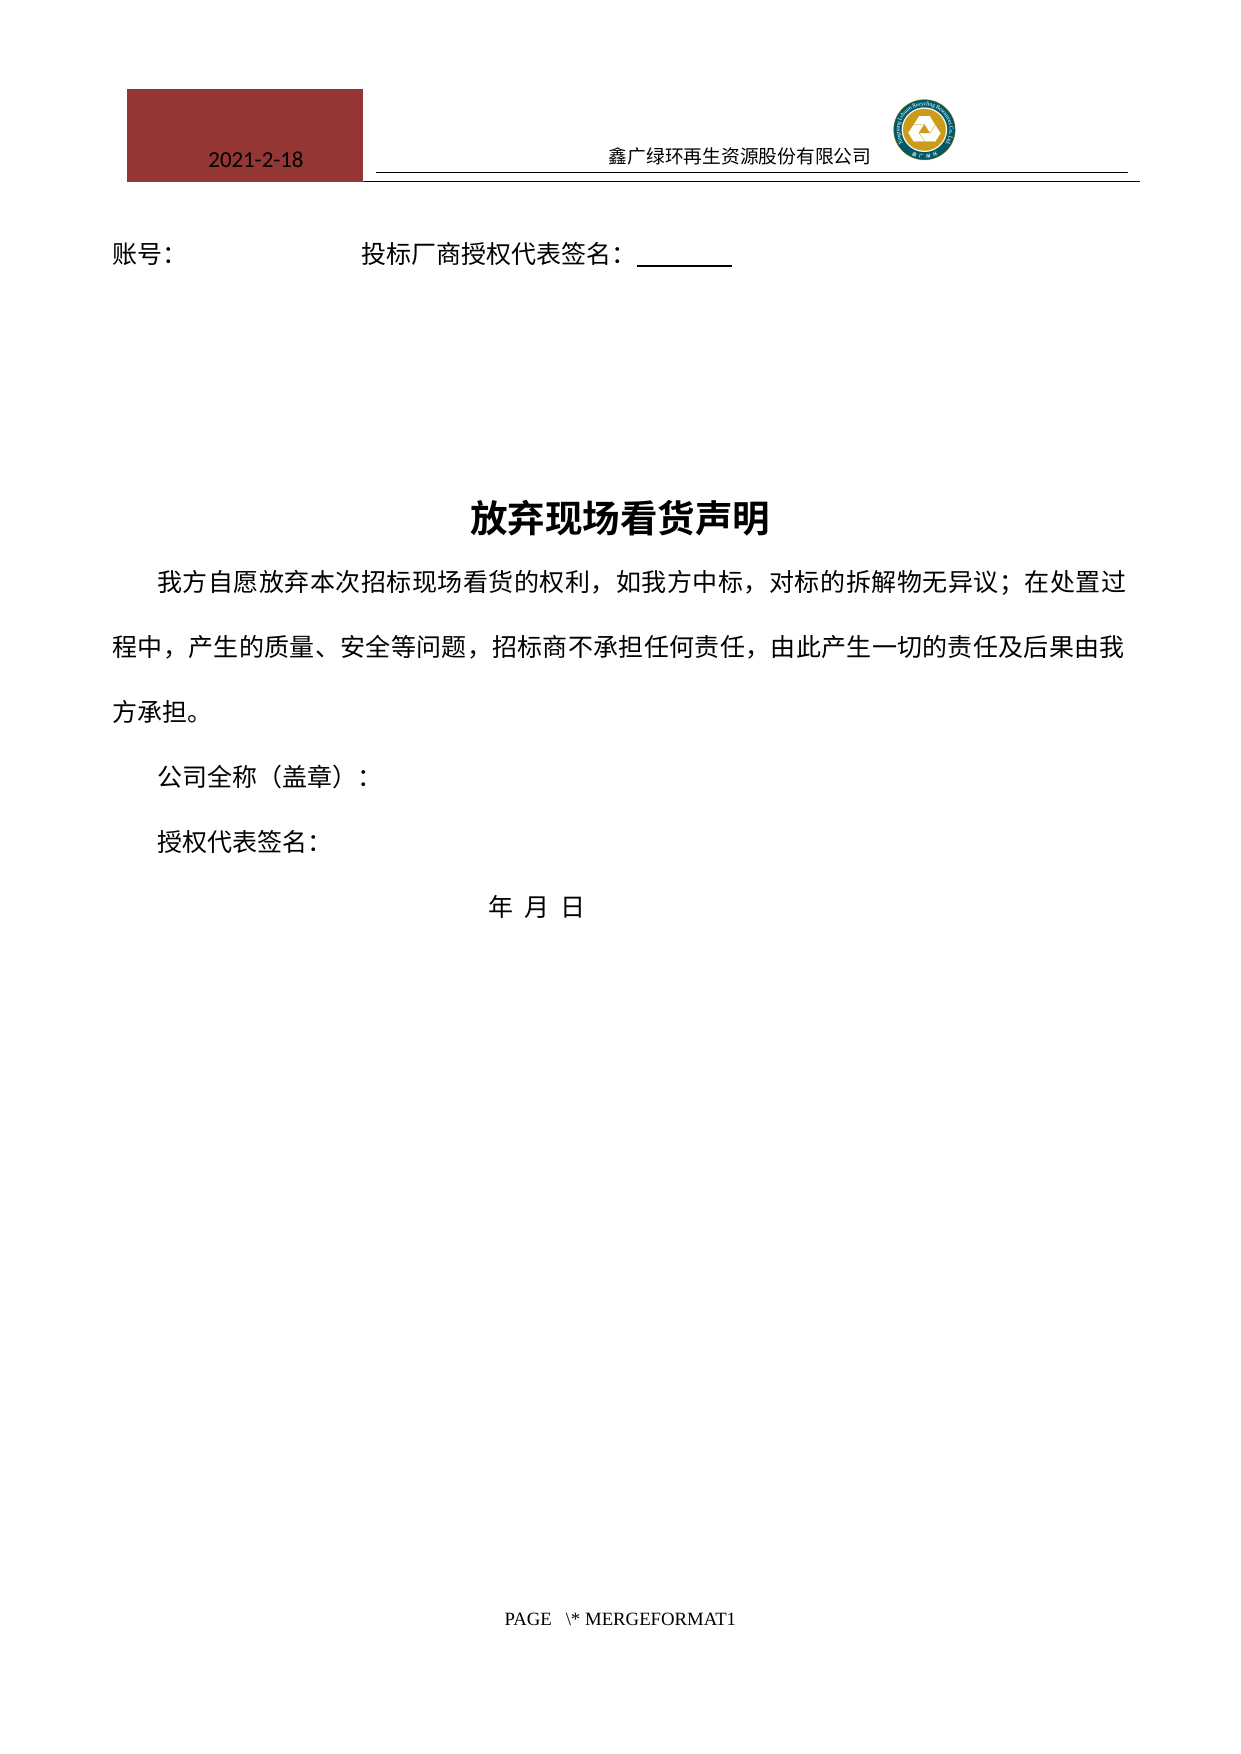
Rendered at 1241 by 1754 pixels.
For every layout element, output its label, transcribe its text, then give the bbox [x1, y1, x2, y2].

text 账号： 投标厂商授权代表签名： [112, 205, 1128, 270]
text 我方自愿放弃本次招标现场看货的权利，如我方中标，对标的拆解物无异议；在处置过程中，产生的质量、安全等问题，招标商不承担任何责任，由此产生一切的责任及后果由我方承担。 [112, 548, 1128, 743]
text 授权代表签名： [112, 808, 1128, 873]
text 年 月 日 [112, 873, 1128, 938]
text 放弃现场看货声明 [112, 483, 1128, 548]
text 公司全称（盖章）： [112, 743, 1128, 808]
picture [892, 96, 959, 164]
